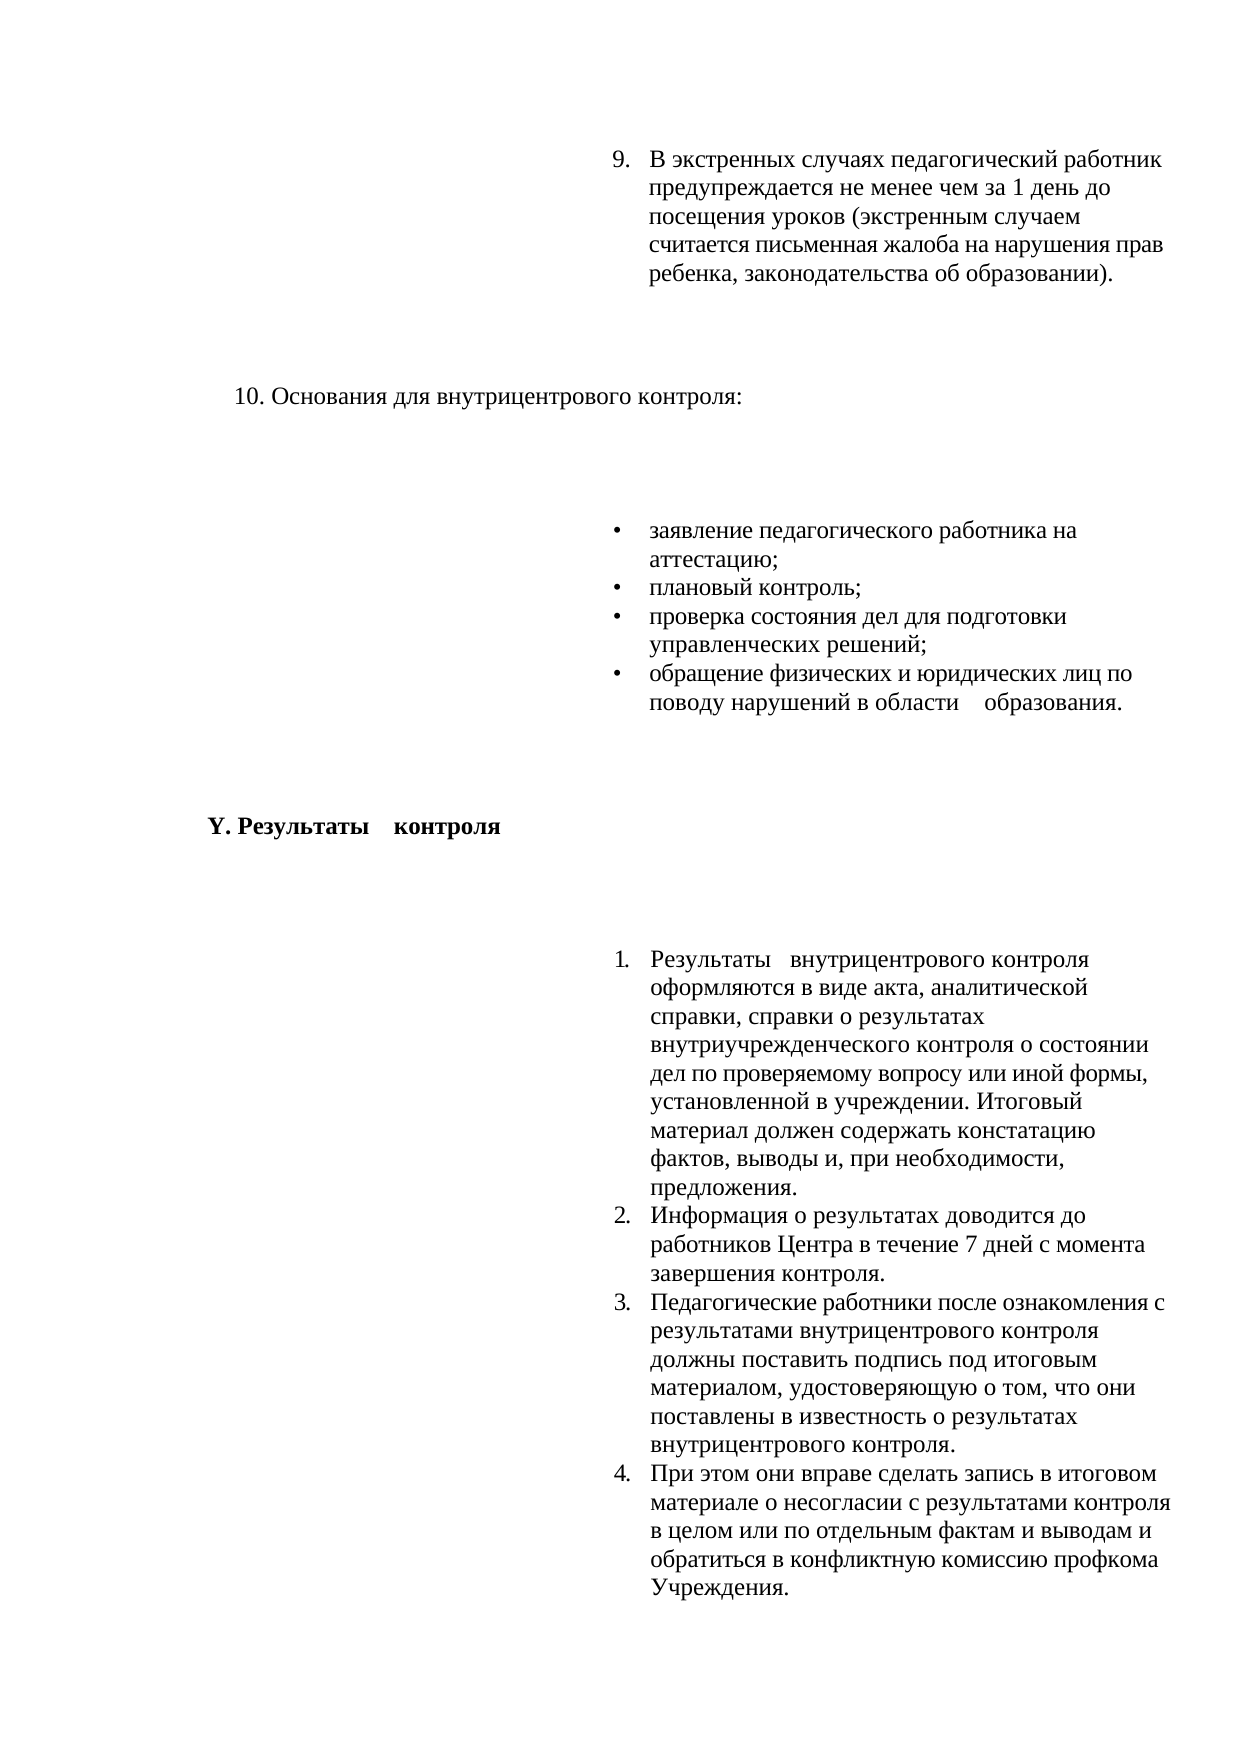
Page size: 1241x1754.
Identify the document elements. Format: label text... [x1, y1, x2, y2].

text 9. В экстренных случаях педагогический работник предупреждается не менее чем за 1 день до посещения уроков (экстренным случаем считается письменная жалоба на нарушения прав ребенка, законодательства об образовании). [612, 144, 1176, 287]
list Информация о результатах доводится до работников Центра в течение 7 дней с момента завершения контроля. [614, 1201, 1176, 1287]
list плановый контроль; [613, 573, 1176, 601]
text 10. Основания для внутрицентрового контроля: [233, 381, 1176, 410]
list Педагогические работники после ознакомления с результатами внутрицентрового контроля должны поставить подпись под итоговым материалом, удостоверяющую о том, что они поставлены в известность о результатах внутрицентрового контроля. [614, 1287, 1176, 1458]
list При этом они вправе сделать запись в итоговом материале о несогласии с результатами контроля в целом или по отдельным фактам и выводам и обратиться в конфликтную комиссию профкома Учреждения. [614, 1458, 1176, 1601]
text Y. Результаты контроля [207, 811, 1176, 840]
list Результаты внутрицентрового контроля оформляются в виде акта, аналитической справки, справки о результатах внутриучрежденческого контроля о состоянии дел по проверяемому вопросу или иной формы, установленной в учреждении. Итоговый материал должен содержать констатацию фактов, выводы и, при необходимости, предложения. [614, 944, 1176, 1201]
list заявление педагогического работника на аттестацию; [613, 516, 1126, 573]
list обращение физических и юридических лиц по поводу нарушений в области образования. [613, 659, 1176, 716]
list проверка состояния дел для подготовки управленческих решений; [613, 601, 1076, 658]
